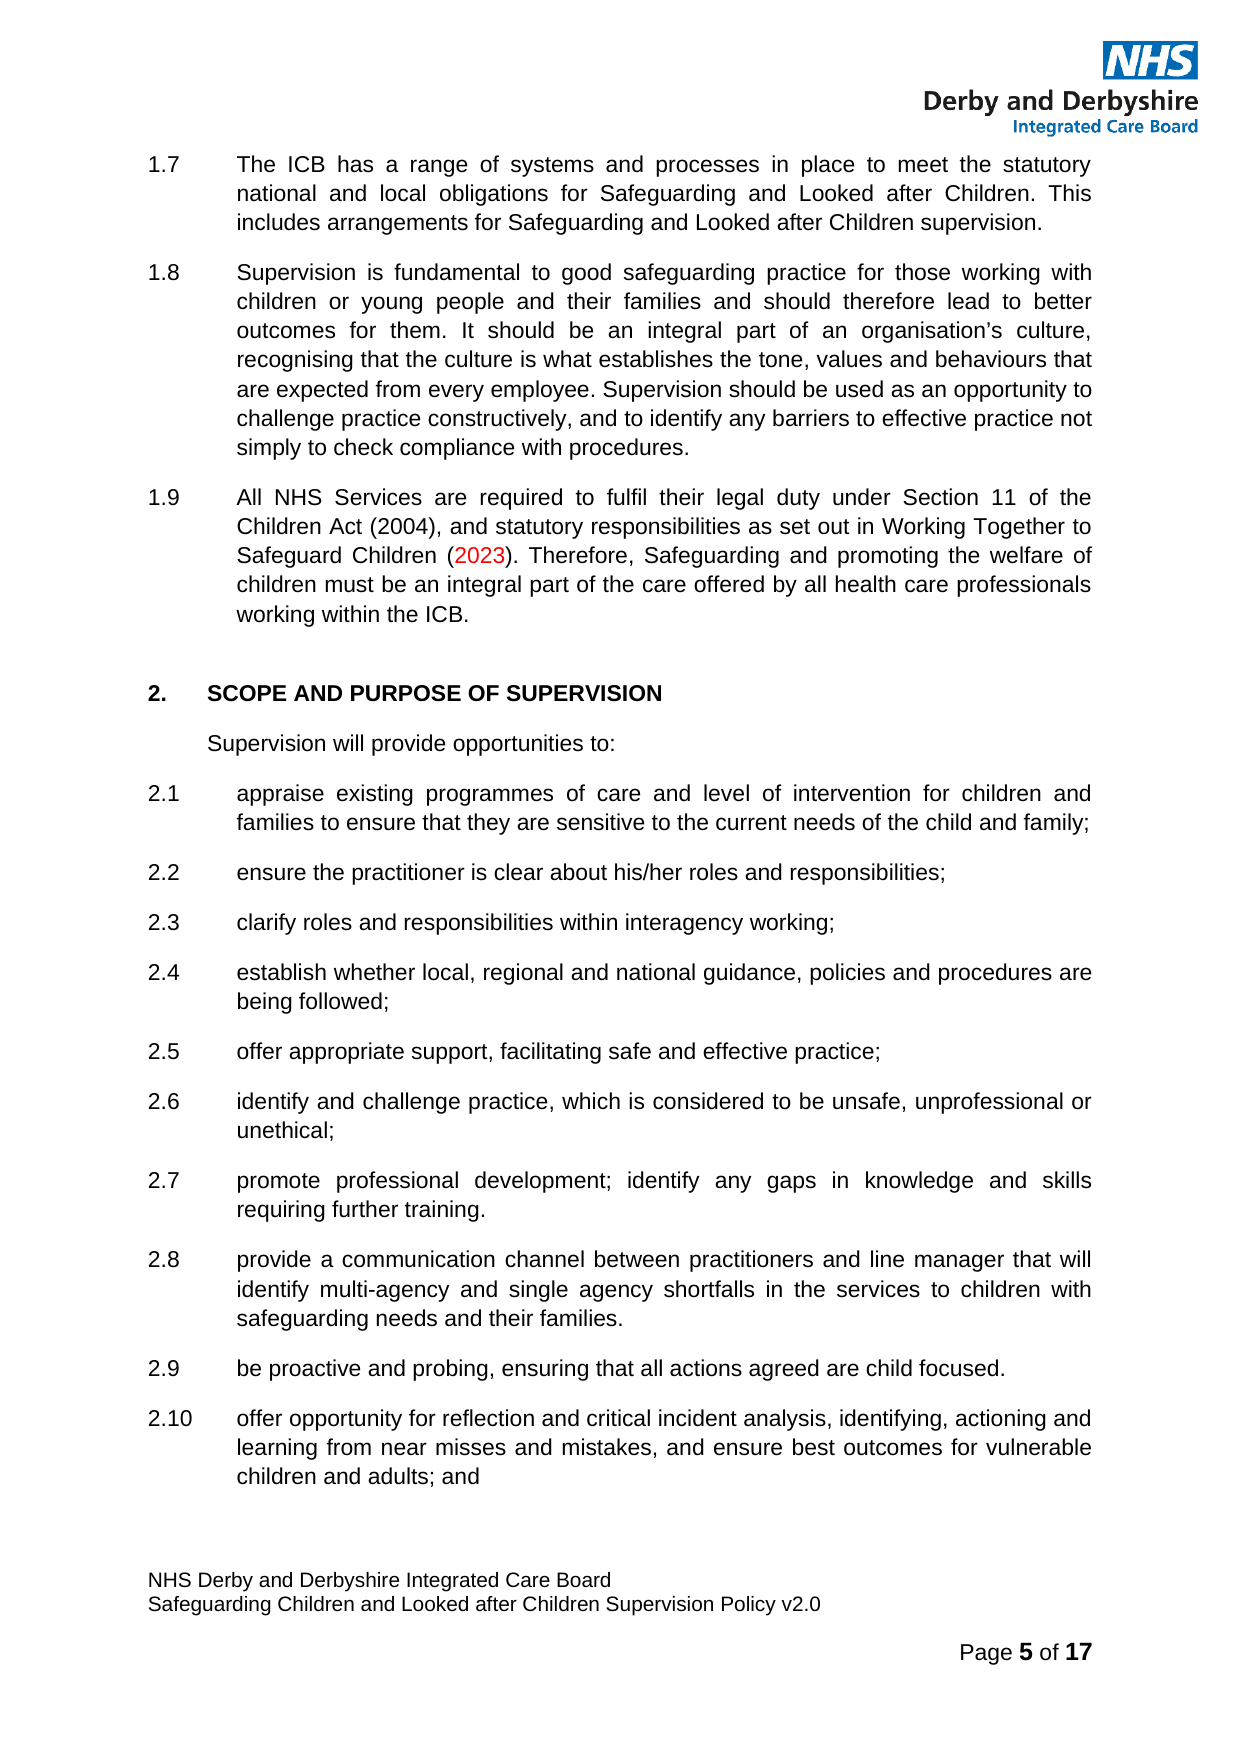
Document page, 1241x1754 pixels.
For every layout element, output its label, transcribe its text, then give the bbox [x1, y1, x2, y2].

list ensure the practitioner is clear about his/her roles and responsibilities; [148, 856, 1092, 885]
list appraise existing programmes of care and level of intervention for children and families to ensure that they are sensitive to the current needs of the child and family; [148, 777, 1092, 835]
list be proactive and probing, ensuring that all actions agreed are child focused. [148, 1352, 1092, 1381]
subtitle Scope and purpose of supervision [148, 677, 1092, 706]
text Supervision will provide opportunities to: [207, 727, 1092, 756]
list promote professional development; identify any gaps in knowledge and skills requiring further training. [148, 1164, 1092, 1223]
list identify and challenge practice, which is considered to be unsafe, unprofessional or unethical; [148, 1085, 1092, 1143]
list establish whether local, regional and national guidance, policies and procedures are being followed; [148, 956, 1092, 1014]
list The ICB has a range of systems and processes in place to meet the statutory national and local obligations for Safeguarding and Looked after Children. This includes arrangements for Safeguarding and Looked after Children supervision. [148, 148, 1092, 235]
list All NHS Services are required to fulfil their legal duty under Section 11 of the Children Act (2004), and statutory responsibilities as set out in Working Together to Safeguard Children (2023). Therefore, Safeguarding and promoting the welfare of children must be an integral part of the care offered by all health care professionals working within the ICB. [148, 481, 1092, 627]
list clarify roles and responsibilities within interagency working; [148, 906, 1092, 935]
picture [915, 33, 1207, 140]
list offer appropriate support, facilitating safe and effective practice; [148, 1035, 1092, 1064]
list Supervision is fundamental to good safeguarding practice for those working with children or young people and their families and should therefore lead to better outcomes for them. It should be an integral part of an organisation’s culture, recognising that the culture is what establishes the tone, values and behaviours that are expected from every employee. Supervision should be used as an opportunity to challenge practice constructively, and to identify any barriers to effective practice not simply to check compliance with procedures. [148, 256, 1092, 460]
list provide a communication channel between practitioners and line manager that will identify multi-agency and single agency shortfalls in the services to children with safeguarding needs and their families. [148, 1243, 1092, 1331]
list offer opportunity for reflection and critical incident analysis, identifying, actioning and learning from near misses and mistakes, and ensure best outcomes for vulnerable children and adults; and [148, 1402, 1092, 1489]
